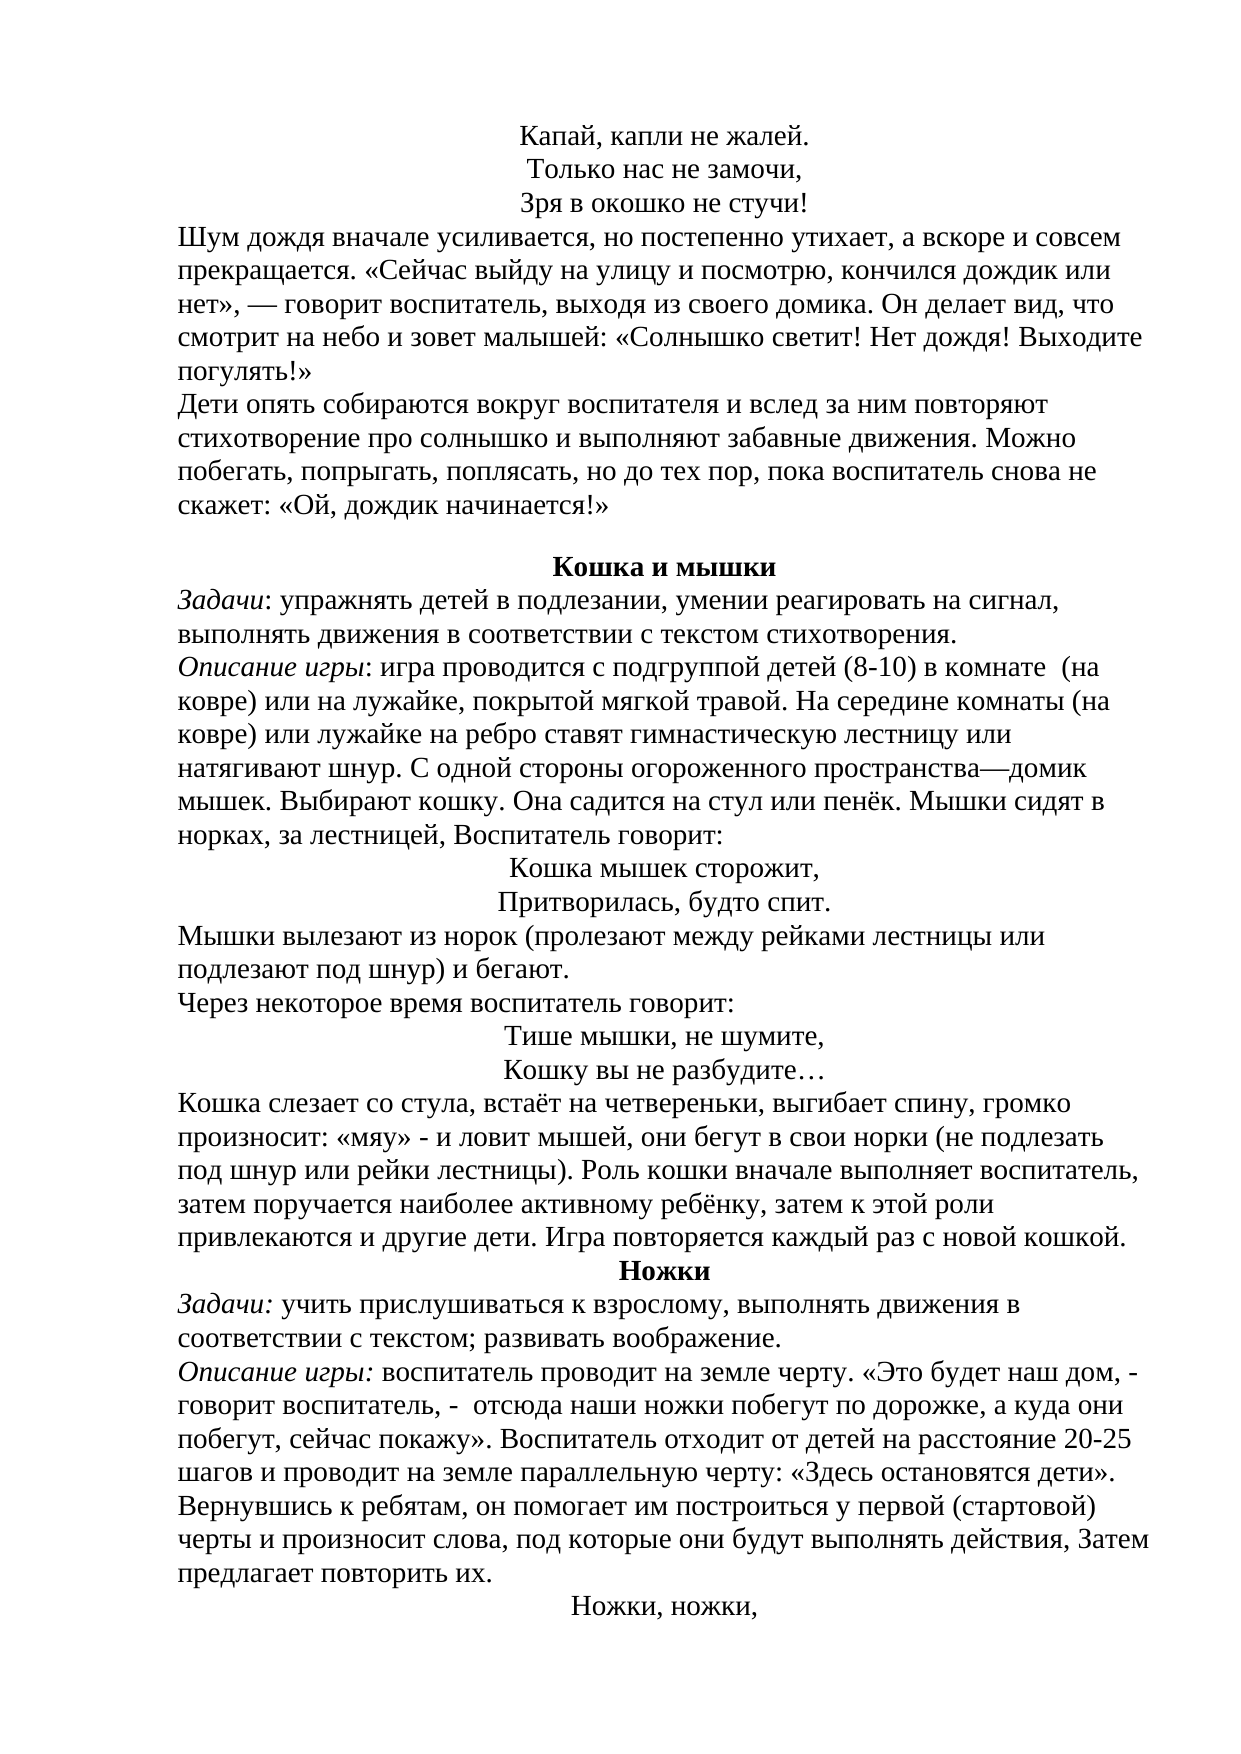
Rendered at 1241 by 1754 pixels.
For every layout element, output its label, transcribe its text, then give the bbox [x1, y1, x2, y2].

text Кошка мышек сторожит, [177, 851, 1152, 884]
text Притворилась, будто спит. [177, 884, 1152, 918]
text Кошка слезает со стула, встаёт на четвереньки, выгибает спину, громко произносит: «мяу» - и ловит мышей, они бегут в свои норки (не подлезать под шнур или рейки лестницы). Роль кошки вначале выполняет воспитатель, затем поручается наиболее активному ребёнку, затем к этой роли привлекаются и другие дети. Игра повторяется каждый раз с новой кошкой. [177, 1085, 1152, 1253]
text Описание игры: игра проводится с подгруппой детей (8-10) в комнате (на ковре) или на лужайке, покрытой мягкой травой. На середине комнаты (на ковре) или лужайке на ребро ставят гимнастическую лестницу или натягивают шнур. С одной стороны огороженного пространства—домик мышек. Выбирают кошку. Она садится на стул или пенёк. Мышки сидят в норках, за лестницей, Воспитатель говорит: [177, 649, 1152, 851]
text Дети опять собираются вокруг воспитателя и вслед за ним повторяют стихотворение про солнышко и выполняют забавные движения. Можно побегать, попрыгать, поплясать, но до тех пор, пока воспитатель снова не скажет: «Ой, дождик начинается!» [177, 386, 1152, 549]
text Капай, капли не жалей. [177, 118, 1152, 152]
text Вернувшись к ребятам, он помогает им построиться у первой (стартовой) черты и произносит слова, под которые они будут выполнять действия, Затем предлагает повторить их. [177, 1488, 1152, 1588]
text Задачи: учить прислушиваться к взрослому, выполнять движения в соответствии с текстом; развивать воображение. [177, 1287, 1152, 1354]
text Мышки вылезают из норок (пролезают между рейками лестницы или подлезают под шнур) и бегают. [177, 918, 1152, 985]
text Задачи: упражнять детей в подлезании, умении реагировать на сигнал, выполнять движения в соответствии с текстом стихотворения. [177, 582, 1152, 649]
text Шум дождя вначале усиливается, но постепенно утихает, а вскоре и совсем прекращается. «Сейчас выйду на улицу и посмотрю, кончился дождик или нет», — говорит воспитатель, выходя из своего домика. Он делает вид, что смотрит на небо и зовет малышей: «Солнышко светит! Нет дождя! Выходите погулять!» [177, 219, 1152, 386]
text Кошку вы не разбудите… [177, 1052, 1152, 1085]
text Ножки [177, 1253, 1152, 1287]
text Тише мышки, не шумите, [177, 1018, 1152, 1052]
text Зря в окошко не стучи! [177, 185, 1152, 219]
text Ножки, ножки, [177, 1588, 1152, 1622]
text Кошка и мышки [177, 549, 1152, 582]
text Только нас не замочи, [177, 152, 1152, 185]
text Описание игры: воспитатель проводит на земле черту. «Это будет наш дом, - говорит воспитатель, - отсюда наши ножки побегут по дорожке, а куда они побегут, сейчас покажу». Воспитатель отходит от детей на расстояние 20-25 шагов и проводит на земле параллельную черту: «Здесь остановятся дети». [177, 1354, 1152, 1488]
text Через некоторое время воспитатель говорит: [177, 985, 1152, 1018]
